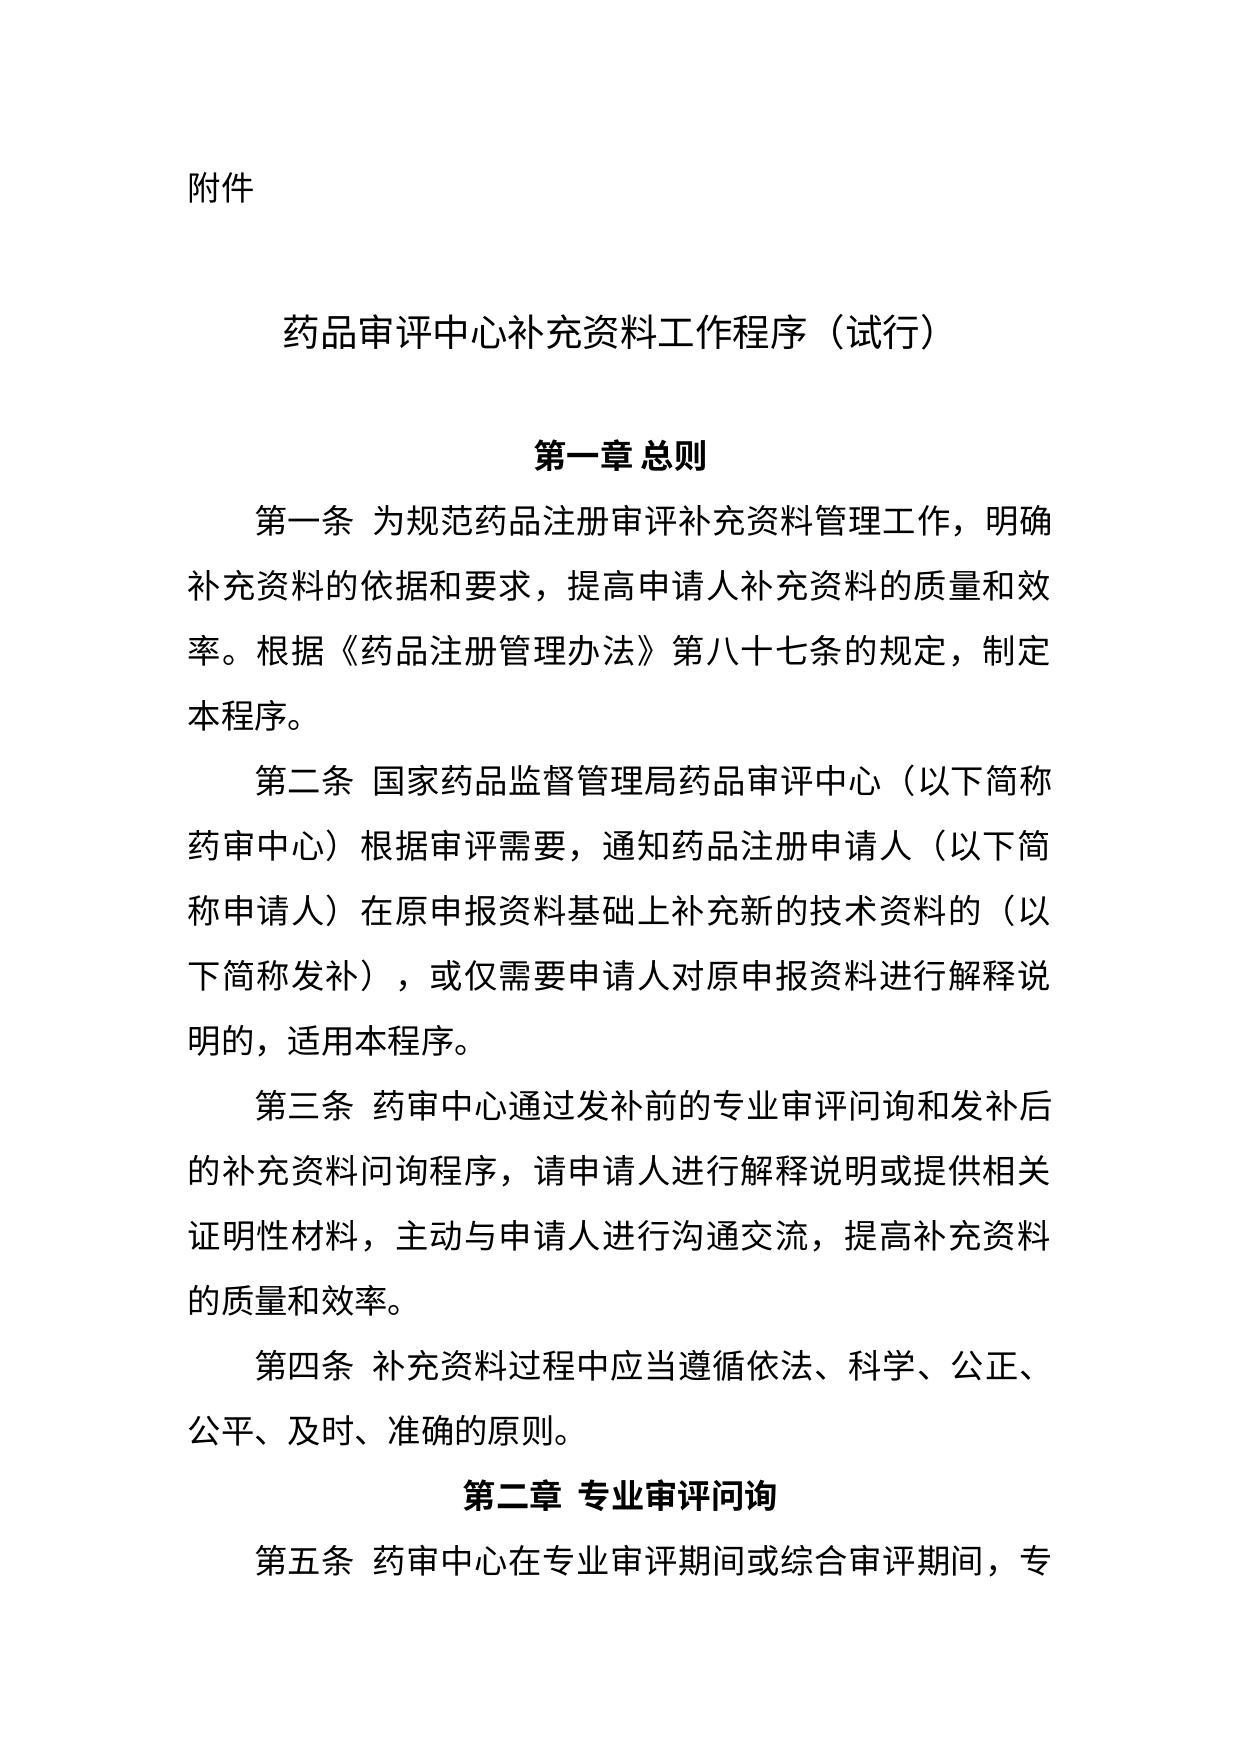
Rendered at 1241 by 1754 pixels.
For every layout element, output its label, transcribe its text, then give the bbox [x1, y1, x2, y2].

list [187, 1527, 1053, 1592]
text 附件 [187, 162, 1053, 210]
list 为规范药品注册审评补充资料管理工作，明确补充资料的依据和要求，提高申请人补充资料的质量和效率。根据《药品注册管理办法》第八十七条的规定，制定本程序。 [187, 487, 1053, 747]
text 药品审评中心补充资料工作程序（试行） [187, 302, 1053, 357]
text 第二章 专业审评问询 [187, 1462, 1053, 1527]
list 国家药品监督管理局药品审评中心（以下简称药审中心）根据审评需要，通知药品注册申请人（以下简称申请人）在原申报资料基础上补充新的技术资料的（以下简称发补），或仅需要申请人对原申报资料进行解释说明的，适用本程序。 [187, 747, 1053, 1072]
list 药审中心通过发补前的专业审评问询和发补后的补充资料问询程序，请申请人进行解释说明或提供相关证明性材料，主动与申请人进行沟通交流，提高补充资料的质量和效率。 [187, 1072, 1053, 1332]
text 第一章 总则 [187, 422, 1053, 487]
list 补充资料过程中应当遵循依法、科学、公正、公平、及时、准确的原则。 [187, 1332, 1053, 1462]
